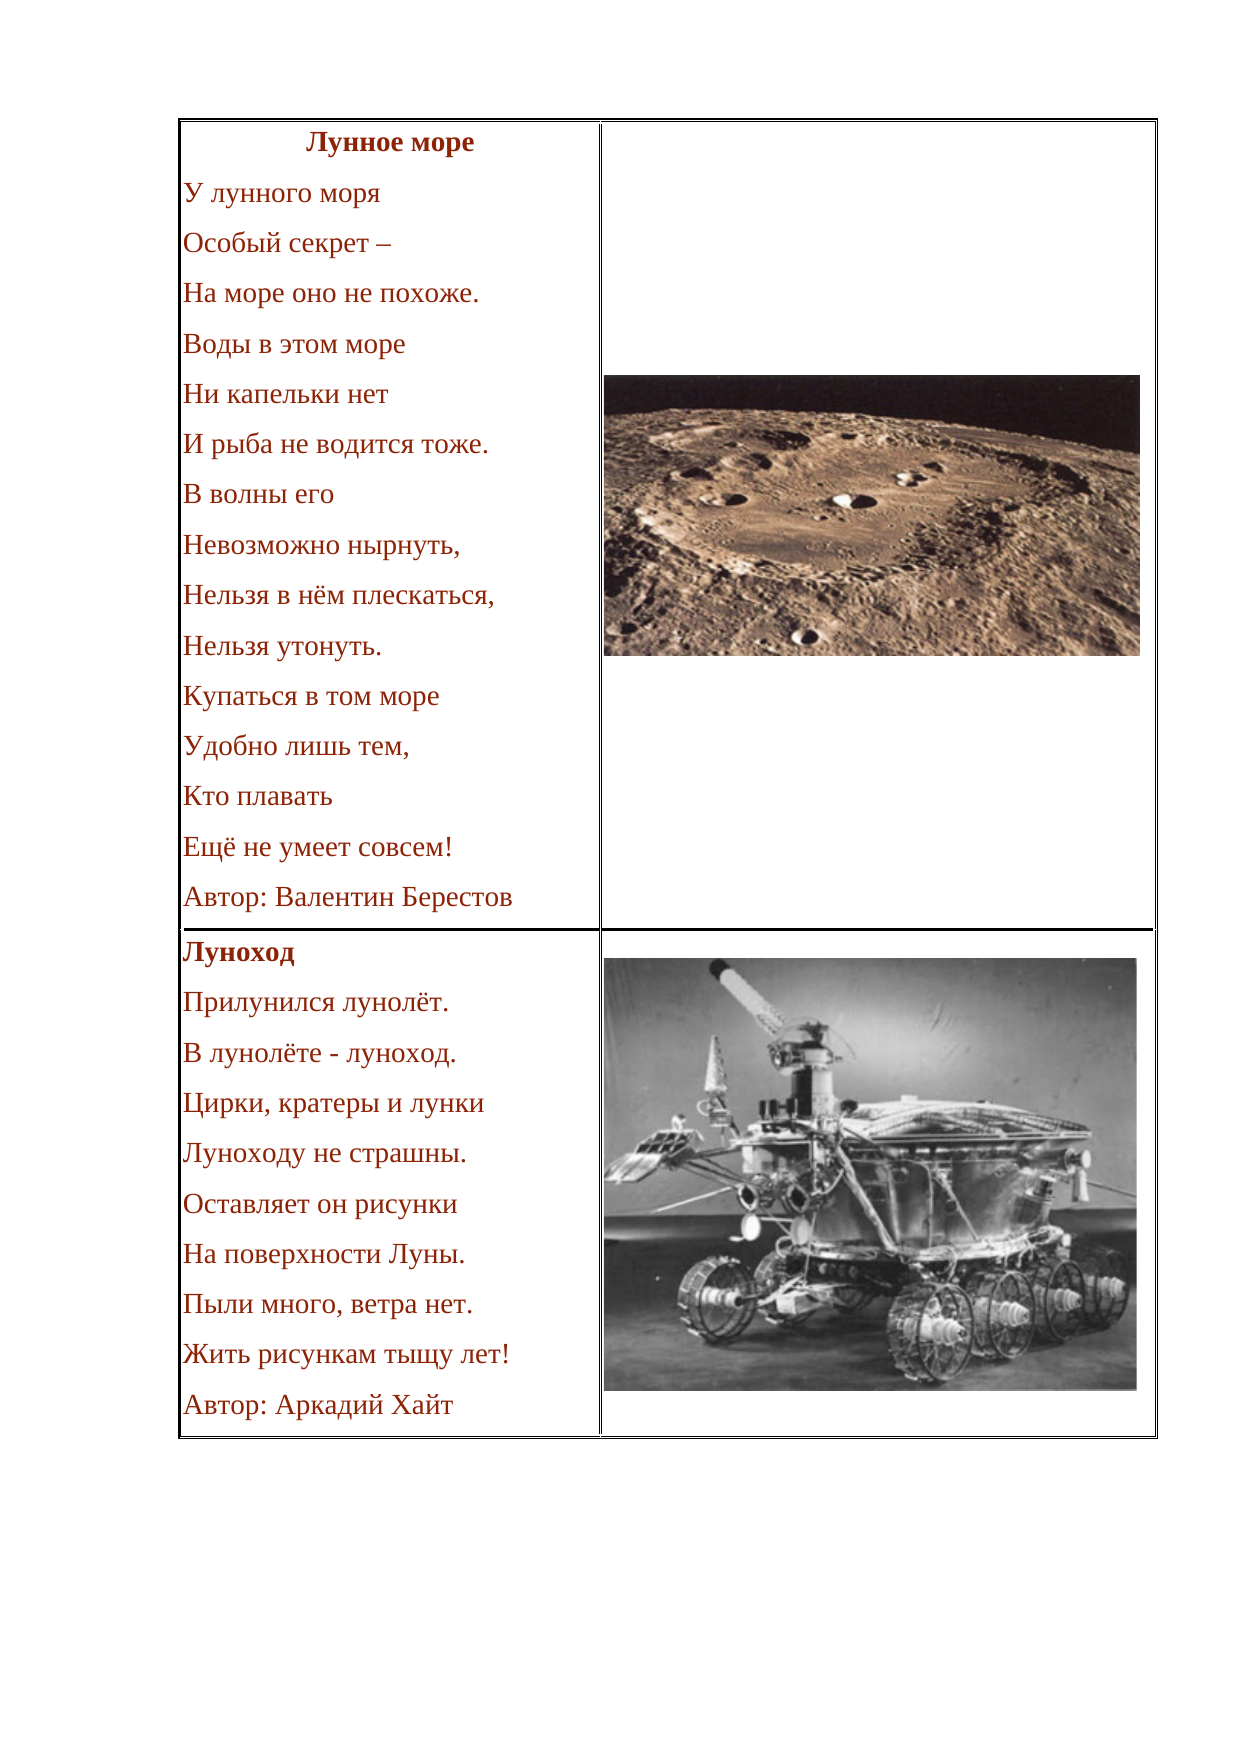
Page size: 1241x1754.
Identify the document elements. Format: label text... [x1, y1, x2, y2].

table_cell Лунное море У лунного моря Особый секрет – На море оно не похоже. Воды в этом море Ни капельки нет И рыба не водится тоже. В волны его Невозможно нырнуть, Нельзя в нём плескаться, Нельзя утонуть. Купаться в том море Удобно лишь тем, Кто плавать Ещё не умеет совсем! Автор: Валентин Берестов [181, 122, 601, 928]
table_cell Луноход Прилунился лунолёт. В лунолёте - луноход. Цирки, кратеры и лунки Луноходу не страшны. Оставляет он рисунки На поверхности Луны. Пыли много, ветра нет. Жить рисункам тыщу лет! Автор: Аркадий Хайт [180, 928, 601, 1436]
table_cell [601, 122, 1155, 928]
picture [603, 958, 1137, 1391]
table_cell [601, 928, 1156, 1436]
picture [603, 375, 1140, 656]
